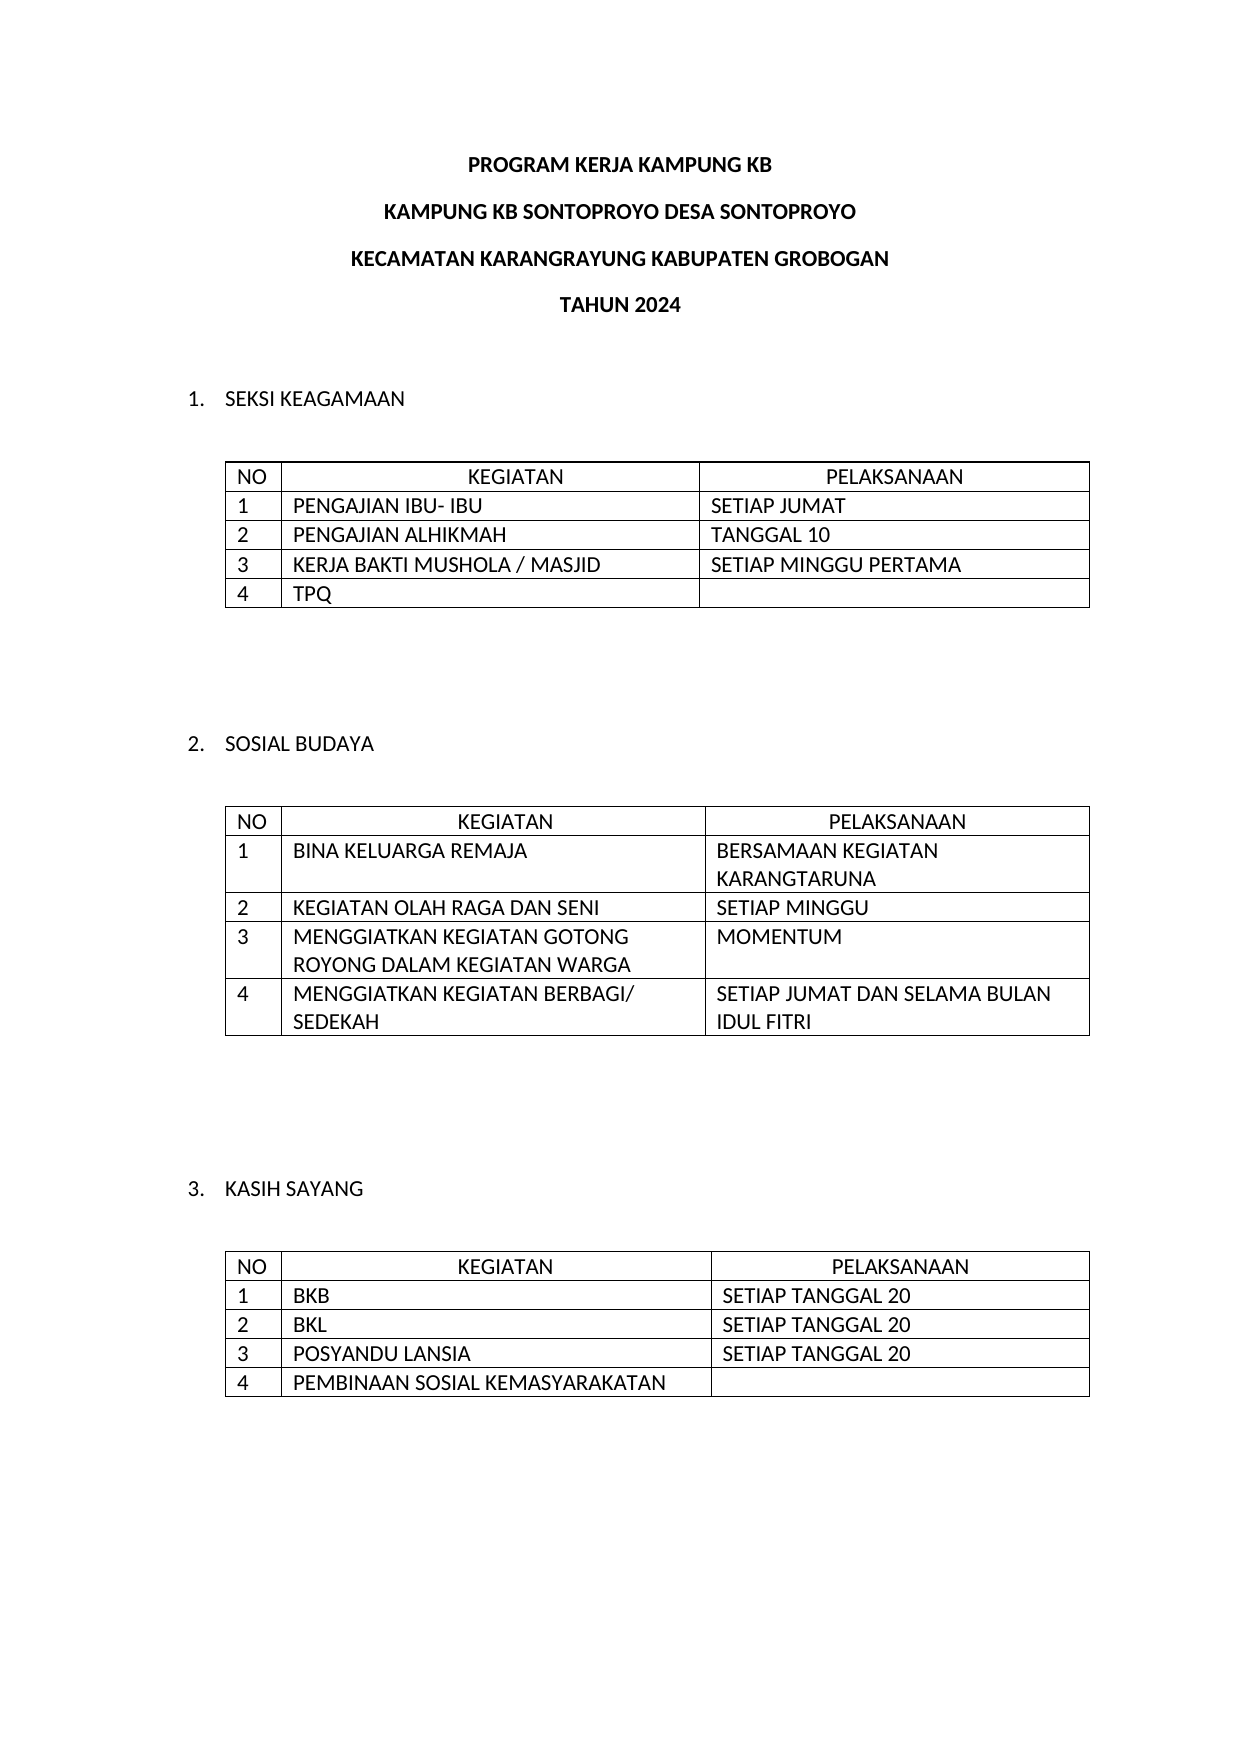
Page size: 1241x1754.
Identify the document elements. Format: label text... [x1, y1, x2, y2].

table_cell 1 [226, 1281, 281, 1309]
table_cell 4 [226, 979, 281, 1035]
list KASIH SAYANG [187, 1174, 1090, 1202]
table_cell BERSAMAAN KEGIATAN KARANGTARUNA [706, 836, 1089, 892]
table_cell 1 [226, 492, 281, 519]
table_cell BINA KELUARGA REMAJA [282, 836, 705, 892]
table_header PELAKSANAAN [712, 1252, 1089, 1280]
table_cell SETIAP TANGGAL 20 [712, 1339, 1089, 1367]
text KAMPUNG KB SONTOPROYO DESA SONTOPROYO [150, 197, 1090, 225]
table_cell SETIAP TANGGAL 20 [712, 1281, 1089, 1309]
table_cell PENGAJIAN ALHIKMAH [282, 521, 699, 549]
table_cell MENGGIATKAN KEGIATAN GOTONG ROYONG DALAM KEGIATAN WARGA [282, 922, 705, 978]
table_cell MOMENTUM [706, 922, 1089, 978]
table_cell 2 [226, 893, 281, 921]
table_cell TPQ [282, 579, 699, 607]
table_cell SETIAP MINGGU [706, 893, 1089, 921]
table_header NO [226, 807, 281, 835]
list SOSIAL BUDAYA [187, 729, 1090, 757]
table_cell 3 [226, 922, 281, 978]
text PROGRAM KERJA KAMPUNG KB [150, 150, 1090, 178]
table_cell 3 [226, 550, 281, 578]
table_cell TANGGAL 10 [700, 521, 1089, 549]
table_cell PENGAJIAN IBU- IBU [282, 492, 699, 519]
table_header PELAKSANAAN [706, 807, 1089, 835]
table_cell BKB [282, 1281, 711, 1309]
table_header PELAKSANAAN [700, 463, 1089, 491]
table_cell 2 [226, 521, 281, 549]
table_cell 4 [226, 579, 281, 607]
table_cell SETIAP JUMAT [700, 492, 1089, 519]
table_cell [712, 1368, 1089, 1396]
table_header KEGIATAN [282, 463, 699, 491]
table_cell BKL [282, 1310, 711, 1338]
table_cell MENGGIATKAN KEGIATAN BERBAGI/ SEDEKAH [282, 979, 705, 1035]
table_cell 1 [226, 836, 281, 892]
table_cell POSYANDU LANSIA [282, 1339, 711, 1367]
table_cell SETIAP TANGGAL 20 [712, 1310, 1089, 1338]
table_cell [700, 579, 1089, 607]
table_header KEGIATAN [282, 1252, 711, 1280]
table_cell KERJA BAKTI MUSHOLA / MASJID [282, 550, 699, 578]
table_header NO [226, 1252, 281, 1280]
text KECAMATAN KARANGRAYUNG KABUPATEN GROBOGAN [150, 244, 1090, 272]
table_cell KEGIATAN OLAH RAGA DAN SENI [282, 893, 705, 921]
table_cell SETIAP MINGGU PERTAMA [700, 550, 1089, 578]
table_header NO [226, 463, 281, 491]
table_cell 4 [226, 1368, 281, 1396]
list SEKSI KEAGAMAAN [187, 384, 1090, 412]
text TAHUN 2024 [150, 291, 1090, 319]
table_cell PEMBINAAN SOSIAL KEMASYARAKATAN [282, 1368, 711, 1396]
table_cell 3 [226, 1339, 281, 1367]
table_cell 2 [226, 1310, 281, 1338]
table_cell SETIAP JUMAT DAN SELAMA BULAN IDUL FITRI [706, 979, 1089, 1035]
table_header KEGIATAN [282, 807, 705, 835]
